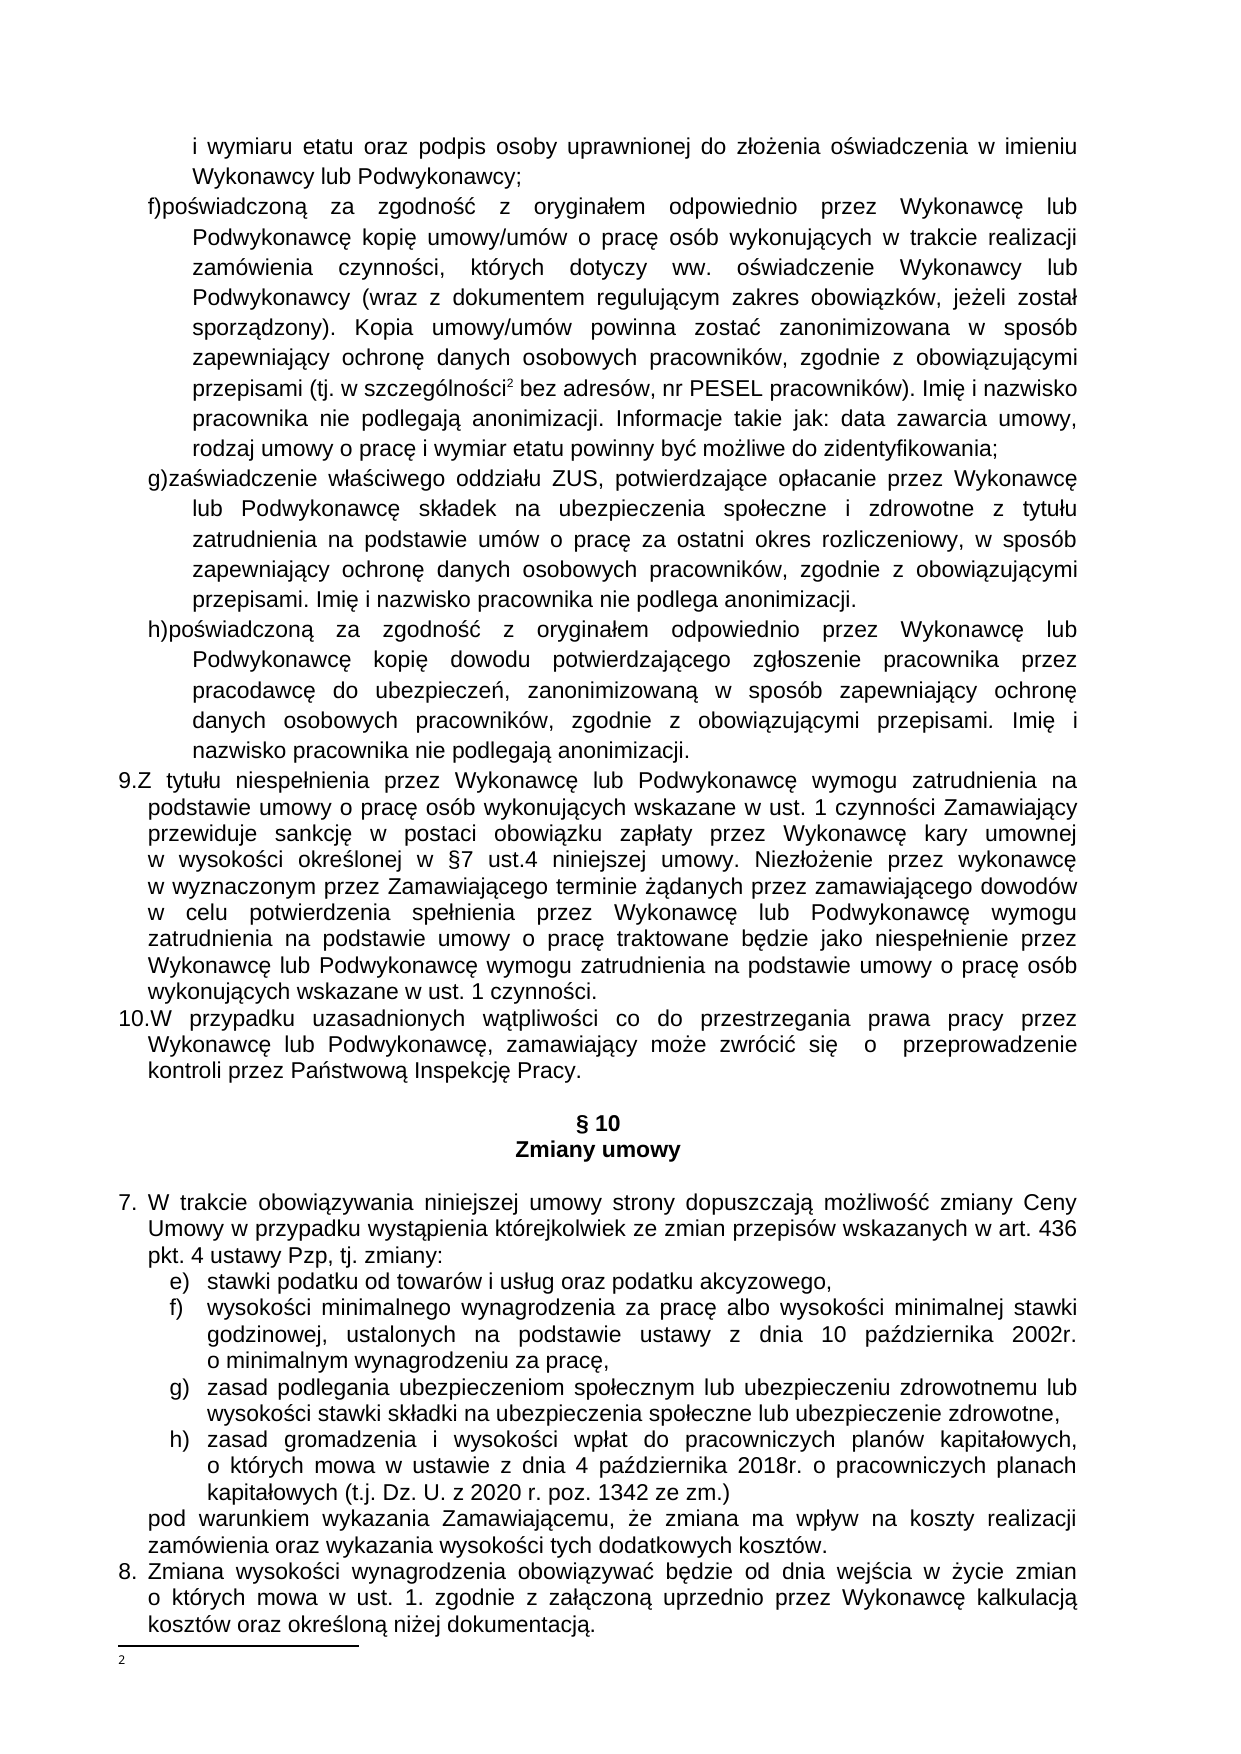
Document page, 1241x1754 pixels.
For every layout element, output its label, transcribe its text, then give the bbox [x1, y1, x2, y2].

text § 10 [118, 1110, 1078, 1136]
list stawki podatku od towarów i usług oraz podatku akcyzowego, [169, 1268, 1078, 1294]
list wysokości minimalnego wynagrodzenia za pracę albo wysokości minimalnej stawki godzinowej, ustalonych na podstawie ustawy z dnia 10 października 2002r. o minimalnym wynagrodzeniu za pracę, [169, 1294, 1078, 1373]
list W przypadku uzasadnionych wątpliwości co do przestrzegania prawa pracy przez Wykonawcę lub Podwykonawcę, zamawiający może zwrócić się o przeprowadzenie kontroli przez Państwową Inspekcję Pracy. [118, 1004, 1078, 1083]
text Zmiany umowy [118, 1136, 1078, 1163]
list Zmiana wysokości wynagrodzenia obowiązywać będzie od dnia wejścia w życie zmian o których mowa w ust. 1. zgodnie z załączoną uprzednio przez Wykonawcę kalkulacją kosztów oraz określoną niżej dokumentacją. [118, 1558, 1078, 1637]
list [148, 133, 1078, 189]
list zasad podlegania ubezpieczeniom społecznym lub ubezpieczeniu zdrowotnemu lub wysokości stawki składki na ubezpieczenia społeczne lub ubezpieczenie zdrowotne, [169, 1373, 1078, 1426]
list poświadczoną za zgodność z oryginałem odpowiednio przez Wykonawcę lub Podwykonawcę kopię dowodu potwierdzającego zgłoszenie pracownika przez pracodawcę do ubezpieczeń, zanonimizowaną w sposób zapewniający ochronę danych osobowych pracowników, zgodnie z obowiązującymi przepisami. Imię i nazwisko pracownika nie podlegają anonimizacji. [148, 616, 1078, 763]
text pod warunkiem wykazania Zamawiającemu, że zmiana ma wpływ na koszty realizacji zamówienia oraz wykazania wysokości tych dodatkowych kosztów. [148, 1505, 1078, 1558]
list W trakcie obowiązywania niniejszej umowy strony dopuszczają możliwość zmiany Ceny Umowy w przypadku wystąpienia którejkolwiek ze zmian przepisów wskazanych w art. 436 pkt. 4 ustawy Pzp, tj. zmiany: [118, 1189, 1078, 1268]
list zasad gromadzenia i wysokości wpłat do pracowniczych planów kapitałowych, o których mowa w ustawie z dnia 4 października 2018r. o pracowniczych planach kapitałowych (t.j. Dz. U. z 2020 r. poz. 1342 ze zm.) [169, 1426, 1078, 1505]
list poświadczoną za zgodność z oryginałem odpowiednio przez Wykonawcę lub Podwykonawcę kopię umowy/umów o pracę osób wykonujących w trakcie realizacji zamówienia czynności, których dotyczy ww. oświadczenie Wykonawcy lub Podwykonawcy (wraz z dokumentem regulującym zakres obowiązków, jeżeli został sporządzony). Kopia umowy/umów powinna zostać zanonimizowana w sposób zapewniający ochronę danych osobowych pracowników, zgodnie z obowiązującymi przepisami (tj. w szczególności bez adresów, nr PESEL pracowników). Imię i nazwisko pracownika nie podlegają anonimizacji. Informacje takie jak: data zawarcia umowy, rodzaj umowy o pracę i wymiar etatu powinny być możliwe do zidentyfikowania; [148, 193, 1078, 461]
list Z tytułu niespełnienia przez Wykonawcę lub Podwykonawcę wymogu zatrudnienia na podstawie umowy o pracę osób wykonujących wskazane w ust. 1 czynności Zamawiający przewiduje sankcję w postaci obowiązku zapłaty przez Wykonawcę kary umownej w wysokości określonej w §7 ust.4 niniejszej umowy. Niezłożenie przez wykonawcę w wyznaczonym przez Zamawiającego terminie żądanych przez zamawiającego dowodów w celu potwierdzenia spełnienia przez Wykonawcę lub Podwykonawcę wymogu zatrudnienia na podstawie umowy o pracę traktowane będzie jako niespełnienie przez Wykonawcę lub Podwykonawcę wymogu zatrudnienia na podstawie umowy o pracę osób wykonujących wskazane w ust. 1 czynności. [118, 767, 1078, 1004]
list zaświadczenie właściwego oddziału ZUS, potwierdzające opłacanie przez Wykonawcę lub Podwykonawcę składek na ubezpieczenia społeczne i zdrowotne z tytułu zatrudnienia na podstawie umów o pracę za ostatni okres rozliczeniowy, w sposób zapewniający ochronę danych osobowych pracowników, zgodnie z obowiązującymi przepisami. Imię i nazwisko pracownika nie podlega anonimizacji. [148, 465, 1078, 612]
